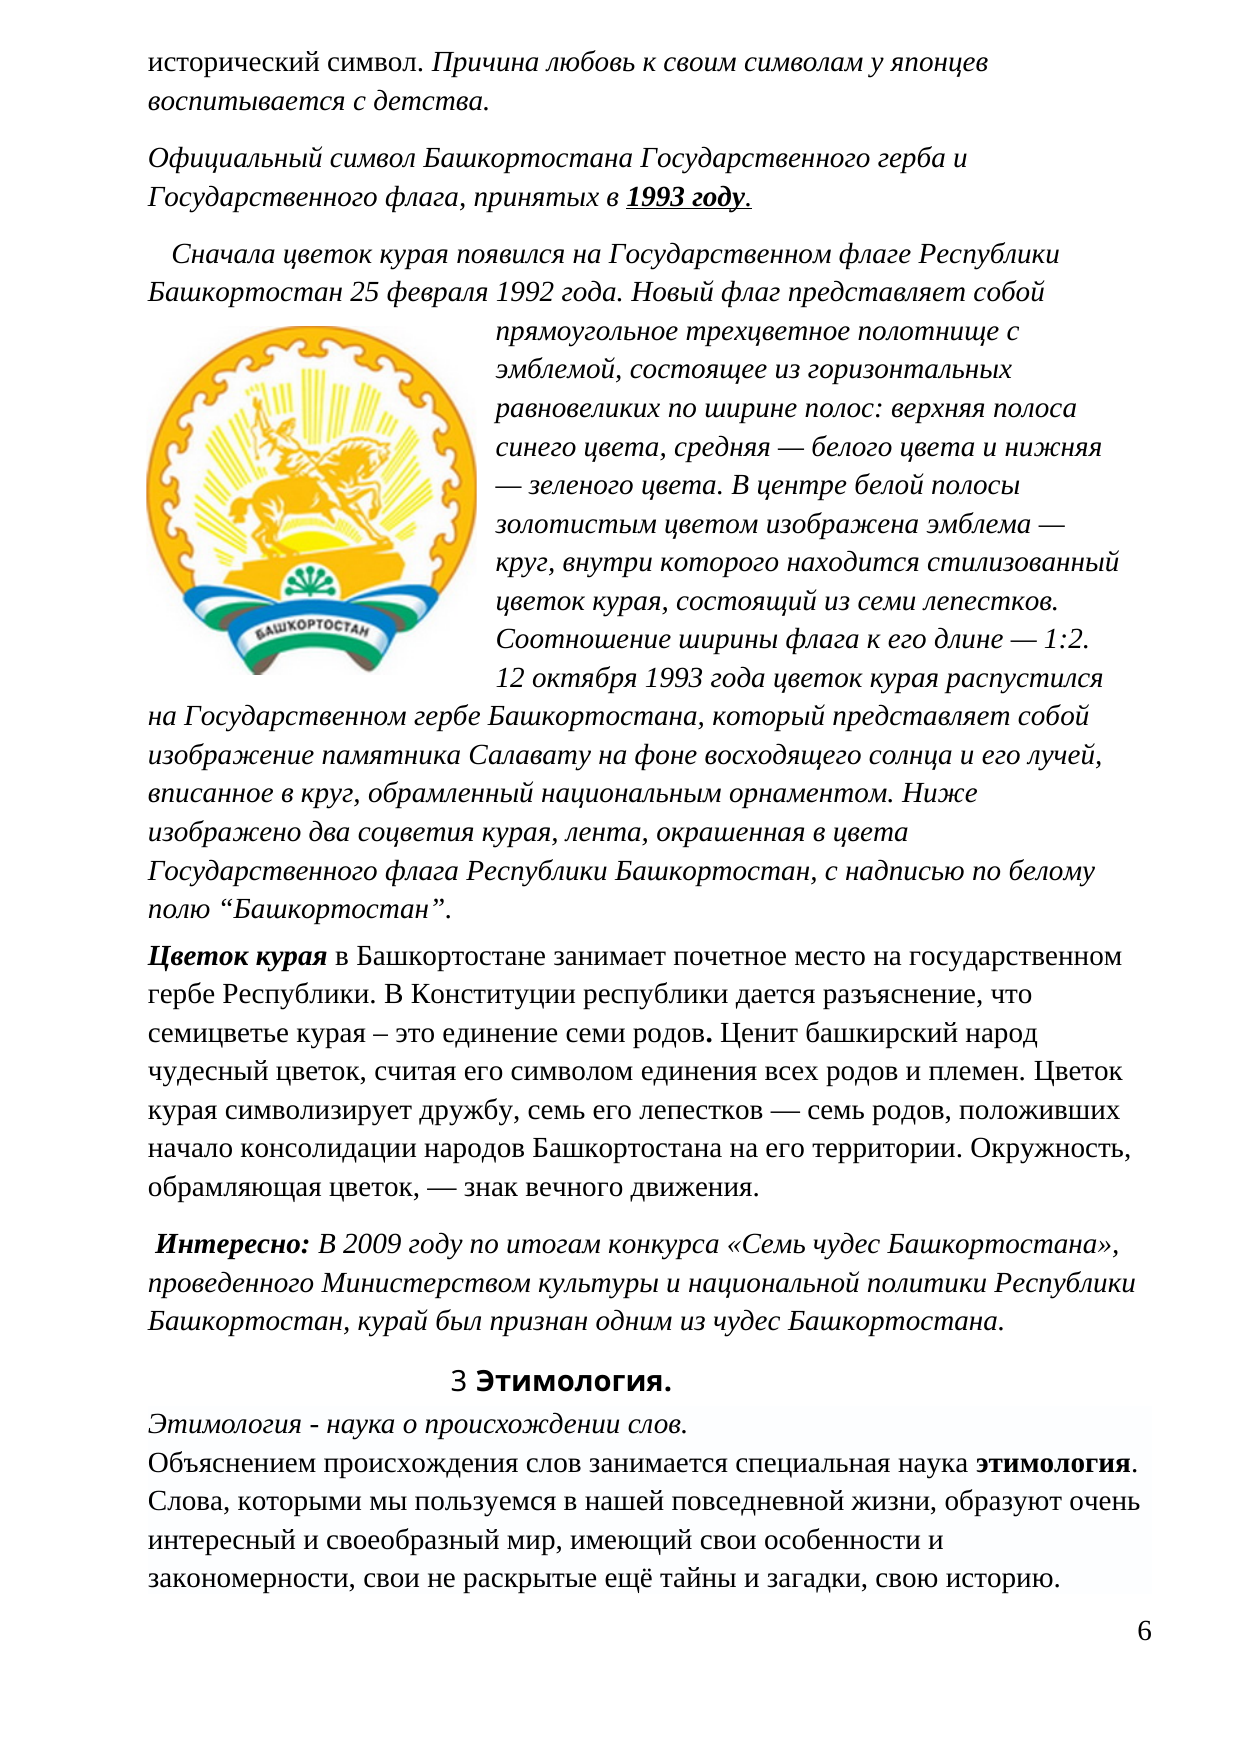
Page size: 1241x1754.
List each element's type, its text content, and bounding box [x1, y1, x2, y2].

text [148, 44, 1152, 116]
text Интересно: В 2009 году по итогам конкурса «Семь чудес Башкортостана», проведенного Министерством культуры и национальной политики Республики Башкортостан, курай был признан одним из чудес Башкортостана. [148, 1226, 1152, 1337]
picture [146, 326, 477, 675]
text Цветок курая в Башкортостане занимает почетное место на государственном гербе Республики. В Конституции республики дается разъяснение, что семицветье курая – это единение семи родов. Ценит башкирский народ чудесный цветок, считая его символом единения всех родов и племен. Цветок курая символизирует дружбу, семь его лепестков — семь родов, положивших начало консолидации народов Башкортостана на его территории. Окружность, обрамляющая цветок, — знак вечного движения. [148, 938, 1152, 1202]
text Официальный символ Башкортостана Государственного герба и Государственного флага, принятых в 1993 году. [148, 140, 1152, 212]
text Этимология - наука о происхождении слов. [148, 1406, 1152, 1440]
text 3 Этимология. [148, 1361, 1152, 1400]
text Сначала цветок курая появился на Государственном флаге Республики Башкортостан 25 февраля 1992 года. Новый флаг представляет собой прямоугольное трехцветное полотнище с эмблемой, состоящее из горизонтальных равновеликих по ширине полос: верхняя полоса синего цвета, средняя — белого цвета и нижняя — зеленого цвета. В центре белой полосы золотистым цветом изображена эмблема — круг, внутри которого находится стилизованный цветок курая, состоящий из семи лепестков. Соотношение ширины флага к его длине — 1:2. 12 октября 1993 года цветок курая распустился на Государственном гербе Башкортостана, который представляет собой изображение памятника Салавату на фоне восходящего солнца и его лучей, вписанное в круг, обрамленный национальным орнаментом. Ниже изображено два соцветия курая, лента, окрашенная в цвета Государственного флага Республики Башкортостан, с надписью по белому полю “Башкортостан”. [148, 236, 1122, 925]
text Объяснением происхождения слов занимается специальная наука этимология. Слова, которыми мы пользуемся в нашей повседневной жизни, образуют очень интересный и своеобразный мир, имеющий свои особенности и закономерности, свои не раскрытые ещё тайны и загадки, свою историю. [148, 1445, 1152, 1594]
